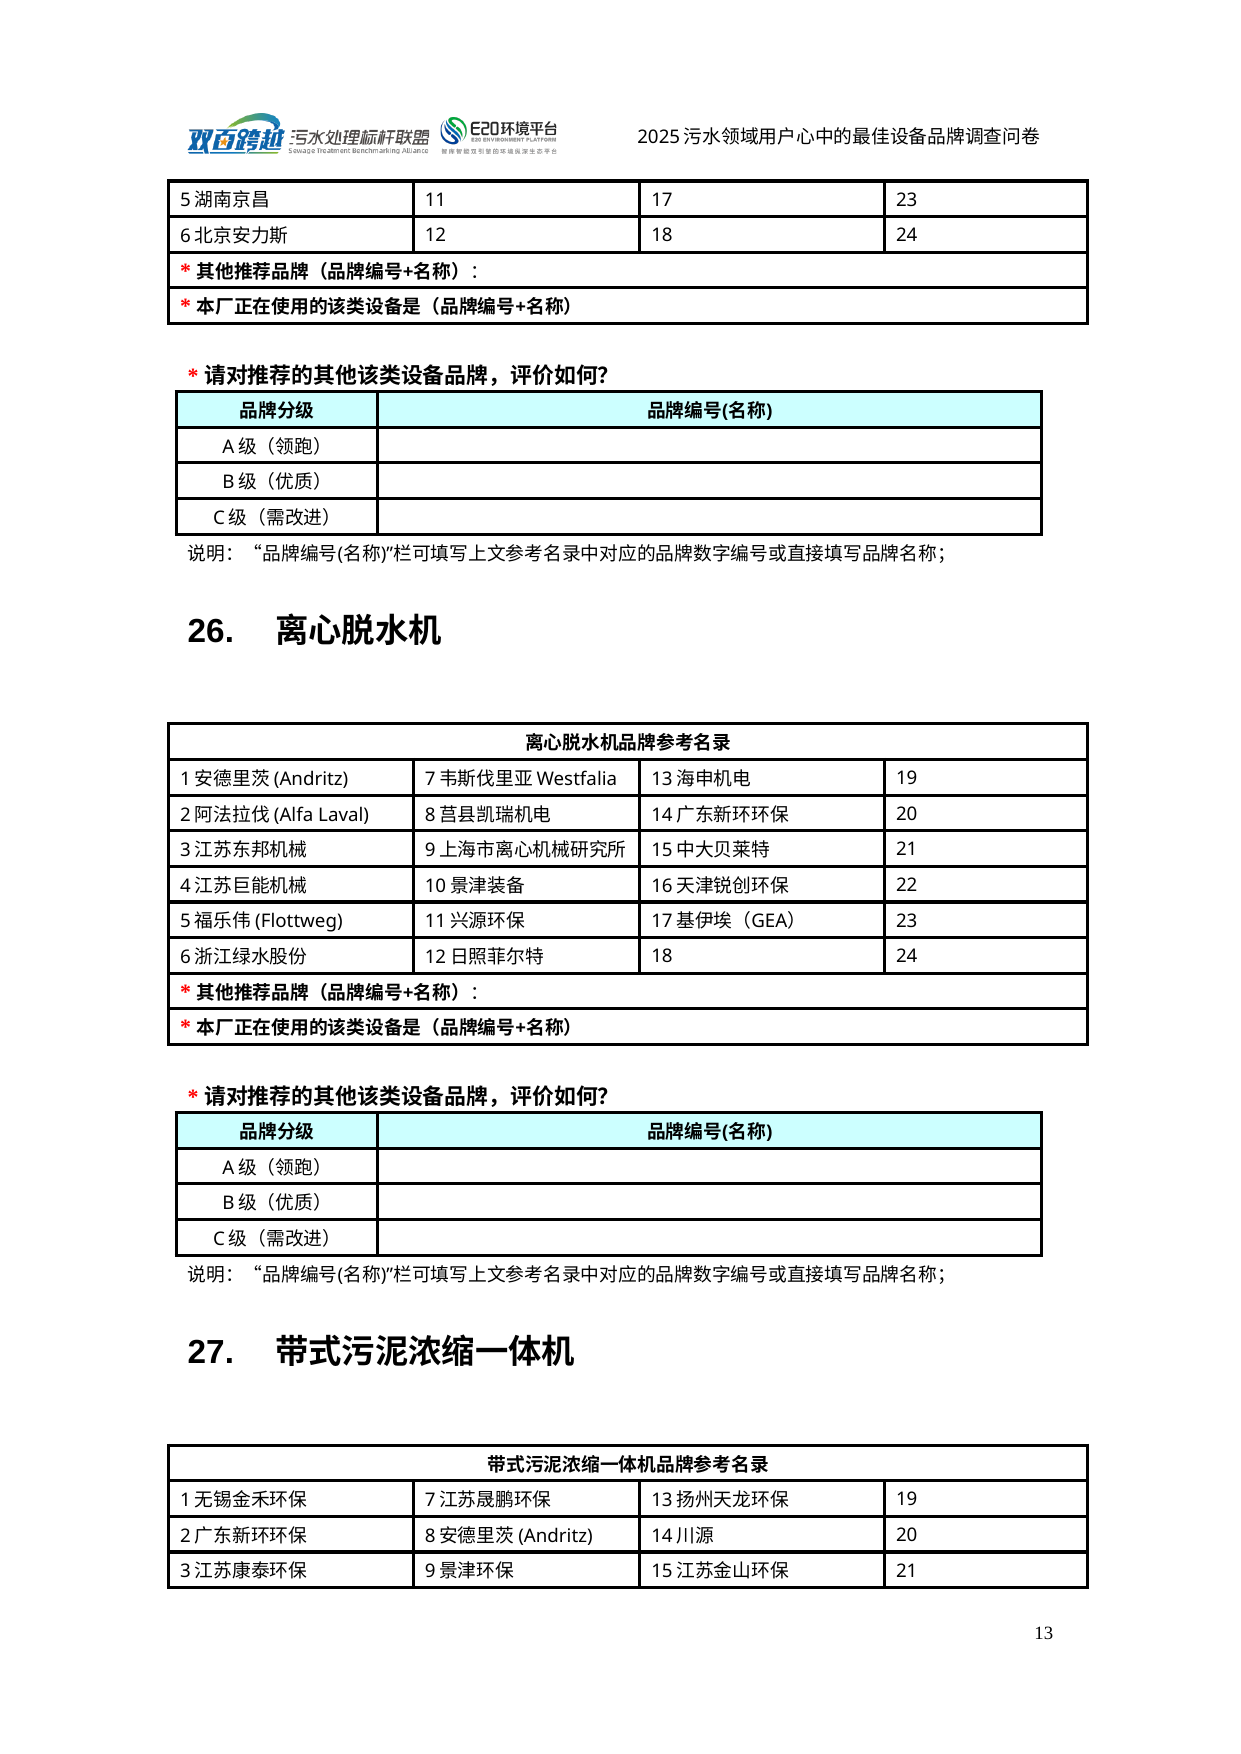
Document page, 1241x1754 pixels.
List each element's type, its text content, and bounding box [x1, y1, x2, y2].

picture [440, 117, 557, 154]
subtitle 离心脱水机 [187, 595, 1053, 660]
table_cell 2阿法拉伐 (Alfa Laval) [170, 797, 412, 829]
table_cell 23 [886, 904, 1086, 936]
table_cell 14广东新环环保 [641, 797, 883, 829]
table_cell * 其他推荐品牌（品牌编号+名称）： [170, 975, 1086, 1007]
table_cell 13海申机电 [641, 761, 883, 793]
table_cell 12 [415, 218, 638, 251]
table_cell 18 [641, 939, 883, 972]
table_cell [379, 500, 1040, 532]
table_cell 21 [886, 832, 1086, 865]
table_cell 11兴源环保 [415, 904, 638, 936]
table_cell 10景津装备 [415, 868, 638, 900]
table_header 带式污泥浓缩一体机品牌参考名录 [170, 1447, 1086, 1479]
table_cell 20 [886, 1518, 1086, 1550]
table_cell 9上海市离心机械研究所 [415, 832, 638, 865]
table_cell 1无锡金禾环保 [170, 1482, 412, 1515]
table_cell 19 [886, 761, 1086, 793]
table_cell 15中大贝莱特 [641, 832, 883, 865]
table_cell 3江苏东邦机械 [170, 832, 412, 865]
table_cell * 其他推荐品牌（品牌编号+名称）： [170, 254, 1086, 286]
table_cell 24 [886, 218, 1086, 251]
table_cell 4江苏巨能机械 [170, 868, 412, 900]
table_cell 5湖南京昌 [170, 183, 412, 215]
table_cell [379, 464, 1040, 497]
table_cell 18 [641, 218, 883, 251]
subtitle 带式污泥浓缩一体机 [187, 1316, 1053, 1381]
table_header 离心脱水机品牌参考名录 [170, 725, 1086, 758]
list * 请对推荐的其他该类设备品牌，评价如何？ [187, 1078, 1053, 1111]
table_cell 22 [886, 868, 1086, 900]
picture [187, 113, 430, 154]
table_cell 19 [886, 1482, 1086, 1515]
table_cell [379, 1221, 1040, 1253]
table_cell 13扬州天龙环保 [641, 1482, 883, 1515]
table_cell 9景津环保 [415, 1554, 638, 1586]
table_cell 21 [886, 1554, 1086, 1586]
table_header 品牌编号(名称) [379, 1114, 1040, 1147]
table_cell A级（领跑） [178, 1150, 376, 1182]
table_cell C级（需改进） [178, 500, 376, 532]
table_cell 11 [415, 183, 638, 215]
table_cell 14川源 [641, 1518, 883, 1550]
table_cell 17 [641, 183, 883, 215]
table_cell 6浙江绿水股份 [170, 939, 412, 972]
table_cell [379, 1150, 1040, 1182]
table_header 品牌分级 [178, 393, 376, 426]
table_cell 7江苏晟鹏环保 [415, 1482, 638, 1515]
table_cell 24 [886, 939, 1086, 972]
table_cell 6北京安力斯 [170, 218, 412, 251]
table_cell * 本厂正在使用的该类设备是（品牌编号+名称） [170, 1010, 1086, 1043]
table_cell 8莒县凯瑞机电 [415, 797, 638, 829]
table_cell 2广东新环环保 [170, 1518, 412, 1550]
table_cell 5福乐伟 (Flottweg) [170, 904, 412, 936]
table_cell 1安德里茨 (Andritz) [170, 761, 412, 793]
table_cell B级（优质） [178, 464, 376, 497]
table_cell 15江苏金山环保 [641, 1554, 883, 1586]
table_header 品牌分级 [178, 1114, 376, 1147]
table_cell [379, 1185, 1040, 1218]
table_cell 3江苏康泰环保 [170, 1554, 412, 1586]
table_cell B级（优质） [178, 1185, 376, 1218]
table_cell 17基伊埃（GEA） [641, 904, 883, 936]
table_cell 8安德里茨 (Andritz) [415, 1518, 638, 1550]
text 说明：“品牌编号(名称)”栏可填写上文参考名录中对应的品牌数字编号或直接填写品牌名称； [187, 1257, 1053, 1289]
table_cell 23 [886, 183, 1086, 215]
list * 请对推荐的其他该类设备品牌，评价如何？ [187, 357, 1053, 390]
table_cell C级（需改进） [178, 1221, 376, 1253]
table_cell 12日照菲尔特 [415, 939, 638, 972]
table_cell 7韦斯伐里亚Westfalia [415, 761, 638, 793]
table_cell 20 [886, 797, 1086, 829]
table_cell 16天津锐创环保 [641, 868, 883, 900]
table_cell A级（领跑） [178, 429, 376, 461]
table_header 品牌编号(名称) [379, 393, 1040, 426]
table_cell * 本厂正在使用的该类设备是（品牌编号+名称） [170, 289, 1086, 322]
table_cell [379, 429, 1040, 461]
text 说明：“品牌编号(名称)”栏可填写上文参考名录中对应的品牌数字编号或直接填写品牌名称； [187, 536, 1053, 568]
